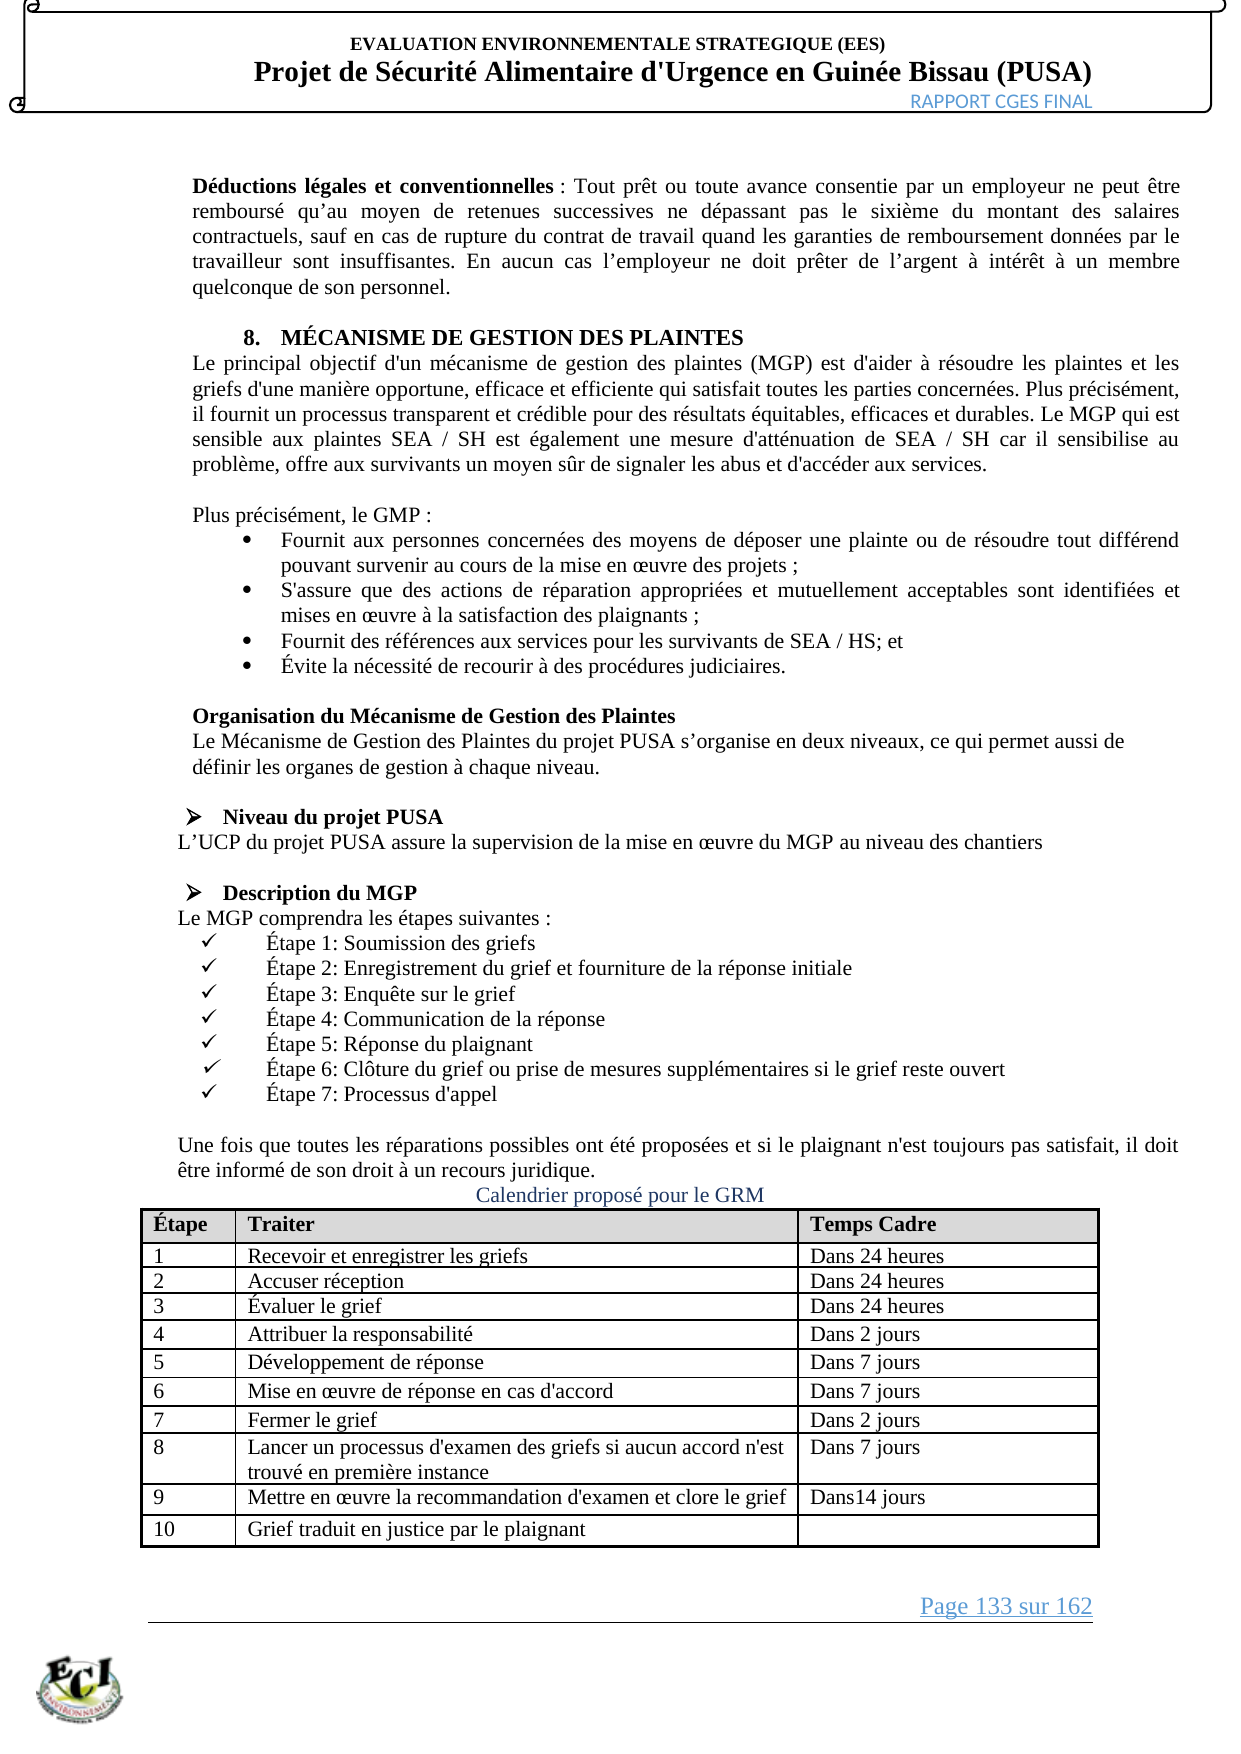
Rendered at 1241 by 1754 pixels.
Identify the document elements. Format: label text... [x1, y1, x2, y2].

text L’UCP du projet PUSA assure la supervision de la mise en œuvre du MGP au niveau des chantiers [177, 829, 1181, 854]
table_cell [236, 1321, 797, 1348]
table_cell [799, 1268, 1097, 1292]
text Organisation du Mécanisme de Gestion des Plaintes [192, 703, 1181, 728]
text Le MGP comprendra les étapes suivantes : [177, 905, 1181, 930]
list Évite la nécessité de recourir à des procédures judiciaires. [243, 653, 1181, 678]
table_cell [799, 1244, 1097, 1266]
text Une fois que toutes les réparations possibles ont été proposées et si le plaignant n'est toujours pas satisfait, il doit être informé de son droit à un recours juridique. [177, 1132, 1181, 1182]
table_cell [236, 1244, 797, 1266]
list Étape 6: Clôture du grief ou prise de mesures supplémentaires si le grief reste ouvert [200, 1056, 1181, 1081]
list Étape 7: Processus d'appel [200, 1081, 1181, 1107]
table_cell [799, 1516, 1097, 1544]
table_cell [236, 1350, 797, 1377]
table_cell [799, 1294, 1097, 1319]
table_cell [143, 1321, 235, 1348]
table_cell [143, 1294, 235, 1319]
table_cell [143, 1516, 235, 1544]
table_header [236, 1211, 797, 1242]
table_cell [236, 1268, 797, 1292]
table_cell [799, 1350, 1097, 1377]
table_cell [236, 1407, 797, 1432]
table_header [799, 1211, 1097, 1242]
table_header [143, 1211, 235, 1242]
list Étape 3: Enquête sur le grief [200, 981, 1181, 1006]
list Niveau du projet PUSA [185, 804, 1181, 829]
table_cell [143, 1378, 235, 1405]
list Description du MGP [185, 880, 1181, 905]
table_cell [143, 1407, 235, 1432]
text Le principal objectif d'un mécanisme de gestion des plaintes (MGP) est d'aider à résoudre les plaintes et les griefs d'une manière opportune, efficace et efficiente qui satisfait toutes les parties concernées. Plus précisément, il fournit un processus transparent et crédible pour des résultats équitables, efficaces et durables. Le MGP qui est sensible aux plaintes SEA / SH est également une mesure d'atténuation de SEA / SH car il sensibilise au problème, offre aux survivants un moyen sûr de signaler les abus et d'accéder aux services. [192, 350, 1181, 476]
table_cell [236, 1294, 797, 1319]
list S'assure que des actions de réparation appropriées et mutuellement acceptables sont identifiées et mises en œuvre à la satisfaction des plaignants ; [243, 577, 1181, 628]
text Plus précisément, le GMP : [192, 502, 1181, 527]
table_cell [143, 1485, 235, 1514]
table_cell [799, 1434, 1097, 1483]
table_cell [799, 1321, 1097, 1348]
list Étape 4: Communication de la réponse [200, 1006, 1181, 1031]
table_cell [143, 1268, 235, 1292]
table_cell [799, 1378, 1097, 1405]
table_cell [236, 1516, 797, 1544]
list Calendrier proposé pour le GRM [148, 1182, 1093, 1207]
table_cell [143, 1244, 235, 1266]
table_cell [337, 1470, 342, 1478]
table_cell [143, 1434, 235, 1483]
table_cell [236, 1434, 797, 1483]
picture [36, 1652, 124, 1726]
list Fournit aux personnes concernées des moyens de déposer une plainte ou de résoudre tout différend pouvant survenir au cours de la mise en œuvre des projets ; [243, 527, 1181, 577]
text Le Mécanisme de Gestion des Plaintes du projet PUSA s’organise en deux niveaux, ce qui permet aussi de définir les organes de gestion à chaque niveau. [192, 728, 1181, 779]
list Fournit des références aux services pour les survivants de SEA / HS; et [243, 628, 1181, 653]
list MÉCANISME DE GESTION DES PLAINTES [243, 324, 1181, 350]
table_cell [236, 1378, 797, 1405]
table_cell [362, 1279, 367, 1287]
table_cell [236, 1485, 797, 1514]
list Étape 5: Réponse du plaignant [200, 1031, 1181, 1056]
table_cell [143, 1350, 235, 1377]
list Étape 1: Soumission des griefs [200, 930, 1181, 955]
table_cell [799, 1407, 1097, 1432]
text Déductions légales et conventionnelles : Tout prêt ou toute avance consentie par un employeur ne peut être remboursé qu’au moyen de retenues successives ne dépassant pas le sixième du montant des salaires contractuels, sauf en cas de rupture du contrat de travail quand les garanties de remboursement données par le travailleur sont insuffisantes. En aucun cas l’employeur ne doit prêter de l’argent à intérêt à un membre quelconque de son personnel. [192, 173, 1181, 299]
list Étape 2: Enregistrement du grief et fourniture de la réponse initiale [200, 955, 1181, 981]
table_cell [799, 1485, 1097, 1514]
